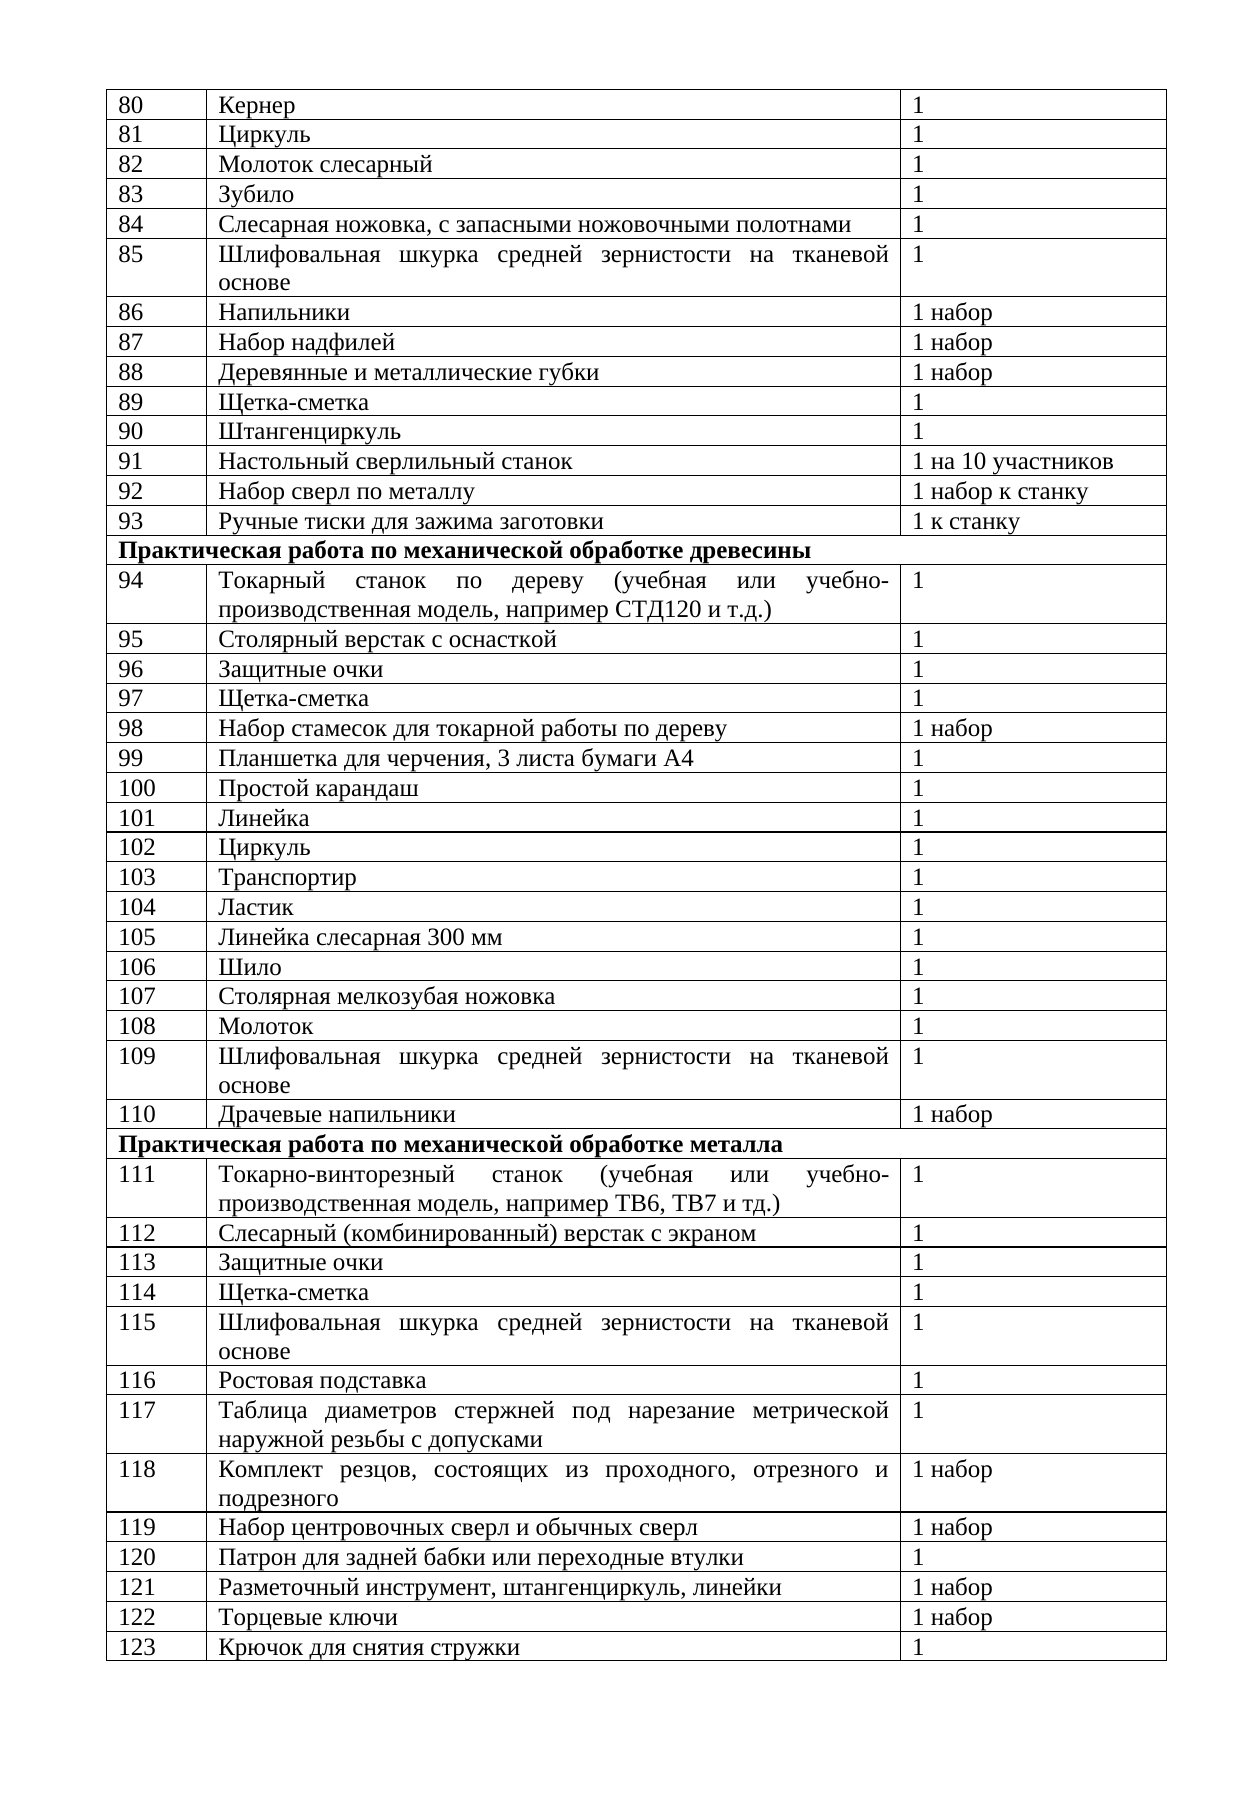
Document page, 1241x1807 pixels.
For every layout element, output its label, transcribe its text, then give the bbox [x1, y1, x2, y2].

table_cell Слесарный (комбинированный) верстак с экраном [207, 1218, 900, 1246]
table_cell Набор надфилей [207, 327, 900, 356]
table_cell 109 [107, 1041, 206, 1098]
table_cell 1 [901, 833, 1166, 861]
table_cell 1 [901, 1277, 1166, 1306]
table_cell Молоток [207, 1011, 900, 1040]
table_cell Комплект резцов, состоящих из проходного, отрезного и подрезного [207, 1454, 900, 1511]
table_cell Практическая работа по механической обработке древесины [107, 536, 1166, 564]
table_cell 104 [107, 892, 206, 921]
table_cell 98 [107, 713, 206, 742]
table_cell 1 [901, 1395, 1166, 1453]
table_cell 1 [901, 743, 1166, 772]
table_cell Простой карандаш [207, 773, 900, 802]
table_cell 1 набор [901, 713, 1166, 742]
table_cell Крючок для снятия стружки [207, 1632, 900, 1660]
table_cell 87 [107, 327, 206, 356]
table_cell 105 [107, 922, 206, 951]
table_cell 93 [107, 506, 206, 534]
table_cell 1 [901, 981, 1166, 1010]
table_cell Токарный станок по дереву (учебная или учебно-производственная модель, например СТД120 и т.д.) [207, 565, 900, 623]
table_cell 1 [901, 892, 1166, 921]
table_cell 92 [107, 476, 206, 505]
table_cell 107 [107, 981, 206, 1010]
table_cell 112 [107, 1218, 206, 1246]
table_cell Набор центровочных сверл и обычных сверл [207, 1513, 900, 1541]
table_cell 95 [107, 624, 206, 653]
table_cell Шлифовальная шкурка средней зернистости на тканевой основе [207, 1307, 900, 1364]
table_cell Штангенциркуль [207, 416, 900, 445]
table_cell Разметочный инструмент, штангенциркуль, линейки [207, 1572, 900, 1601]
table_cell 121 [107, 1572, 206, 1601]
table_cell Планшетка для черчения, 3 листа бумаги А4 [207, 743, 900, 772]
table_cell Набор сверл по металлу [207, 476, 900, 505]
table_cell Транспортир [207, 862, 900, 891]
table_cell 106 [107, 952, 206, 980]
table_cell Щетка-сметка [207, 1277, 900, 1306]
table_cell 110 [107, 1100, 206, 1128]
table_cell 85 [107, 239, 206, 296]
table_cell 1 [901, 565, 1166, 623]
table_cell 1 на 10 участников [901, 446, 1166, 475]
table_cell Ростовая подставка [207, 1366, 900, 1394]
table_cell 119 [107, 1513, 206, 1541]
table_cell 1 [901, 90, 1166, 118]
table_cell Ластик [207, 892, 900, 921]
table_cell Шлифовальная шкурка средней зернистости на тканевой основе [207, 239, 900, 296]
table_cell 1 набор [901, 1572, 1166, 1601]
table_cell 100 [107, 773, 206, 802]
table_cell Настольный сверлильный станок [207, 446, 900, 475]
table_cell 1 набор [901, 1513, 1166, 1541]
table_cell 1 [901, 1307, 1166, 1364]
table_cell Шило [207, 952, 900, 980]
table_cell 118 [107, 1454, 206, 1511]
table_cell 1 [901, 952, 1166, 980]
table_cell 101 [107, 803, 206, 831]
table_cell 1 набор [901, 1454, 1166, 1511]
table_cell 1 [901, 1218, 1166, 1246]
table_cell Зубило [207, 179, 900, 208]
table_cell 82 [107, 149, 206, 178]
table_cell 108 [107, 1011, 206, 1040]
table_cell 1 [901, 624, 1166, 653]
table_cell 91 [107, 446, 206, 475]
table_cell 80 [107, 90, 206, 118]
table_cell 1 [901, 149, 1166, 178]
table_cell 1 набор [901, 1602, 1166, 1631]
table_cell Защитные очки [207, 654, 900, 682]
table_cell 102 [107, 833, 206, 861]
table_cell 103 [107, 862, 206, 891]
table_cell 1 набор [901, 327, 1166, 356]
table_cell 122 [107, 1602, 206, 1631]
table_cell 113 [107, 1248, 206, 1276]
table_cell 123 [107, 1632, 206, 1660]
table_cell Торцевые ключи [207, 1602, 900, 1631]
table_cell 1 [901, 1366, 1166, 1394]
table_cell Набор стамесок для токарной работы по дереву [207, 713, 900, 742]
table_cell Молоток слесарный [207, 149, 900, 178]
table_cell 1 [901, 1159, 1166, 1217]
table_cell 99 [107, 743, 206, 772]
table_cell Циркуль [207, 120, 900, 148]
table_cell 1 [901, 179, 1166, 208]
table_cell 97 [107, 684, 206, 712]
table_cell 1 к станку [901, 506, 1166, 534]
table_cell 1 [901, 209, 1166, 238]
table_cell 115 [107, 1307, 206, 1364]
table_cell 89 [107, 387, 206, 415]
table_cell Шлифовальная шкурка средней зернистости на тканевой основе [207, 1041, 900, 1098]
table_cell Таблица диаметров стержней под нарезание метрической наружной резьбы с допусками [207, 1395, 900, 1453]
table_cell 111 [107, 1159, 206, 1217]
table_cell Защитные очки [207, 1248, 900, 1276]
table_cell 1 набор [901, 357, 1166, 386]
table_cell 1 [901, 1011, 1166, 1040]
table_cell Ручные тиски для зажима заготовки [207, 506, 900, 534]
table_cell Линейка [207, 803, 900, 831]
table_cell 1 [901, 1542, 1166, 1571]
table_cell 1 [901, 803, 1166, 831]
table_cell 1 [901, 1248, 1166, 1276]
table_cell 120 [107, 1542, 206, 1571]
table_cell 90 [107, 416, 206, 445]
table_cell 86 [107, 297, 206, 326]
table_cell 1 [901, 239, 1166, 296]
table_cell 1 [901, 120, 1166, 148]
table_cell Линейка слесарная 300 мм [207, 922, 900, 951]
table_cell Столярная мелкозубая ножовка [207, 981, 900, 1010]
table_cell 1 набор [901, 297, 1166, 326]
table_cell Столярный верстак с оснасткой [207, 624, 900, 653]
table_cell Токарно-винторезный станок (учебная или учебно-производственная модель, например ТВ6, ТВ7 и тд.) [207, 1159, 900, 1217]
table_cell 1 [901, 1632, 1166, 1660]
table_cell 1 [901, 416, 1166, 445]
table_cell 1 набор [901, 1100, 1166, 1128]
table_cell 1 набор к станку [901, 476, 1166, 505]
table_cell Кернер [207, 90, 900, 118]
table_cell 1 [901, 773, 1166, 802]
table_cell 1 [901, 654, 1166, 682]
table_cell Практическая работа по механической обработке металла [107, 1129, 1166, 1158]
table_cell Драчевые напильники [207, 1100, 900, 1128]
table_cell 1 [901, 862, 1166, 891]
table_cell 116 [107, 1366, 206, 1394]
table_cell 1 [901, 922, 1166, 951]
table_cell 94 [107, 565, 206, 623]
table_cell 88 [107, 357, 206, 386]
table_cell 117 [107, 1395, 206, 1453]
table_cell 114 [107, 1277, 206, 1306]
table_cell Слесарная ножовка, с запасными ножовочными полотнами [207, 209, 900, 238]
table_cell 1 [901, 1041, 1166, 1098]
table_cell Патрон для задней бабки или переходные втулки [207, 1542, 900, 1571]
table_cell Деревянные и металлические губки [207, 357, 900, 386]
table_cell 1 [901, 387, 1166, 415]
table_cell Напильники [207, 297, 900, 326]
table_cell 84 [107, 209, 206, 238]
table_cell 96 [107, 654, 206, 682]
table_cell 81 [107, 120, 206, 148]
table_cell Щетка-сметка [207, 684, 900, 712]
table_cell Щетка-сметка [207, 387, 900, 415]
table_cell 83 [107, 179, 206, 208]
table_cell Циркуль [207, 833, 900, 861]
table_cell 1 [901, 684, 1166, 712]
